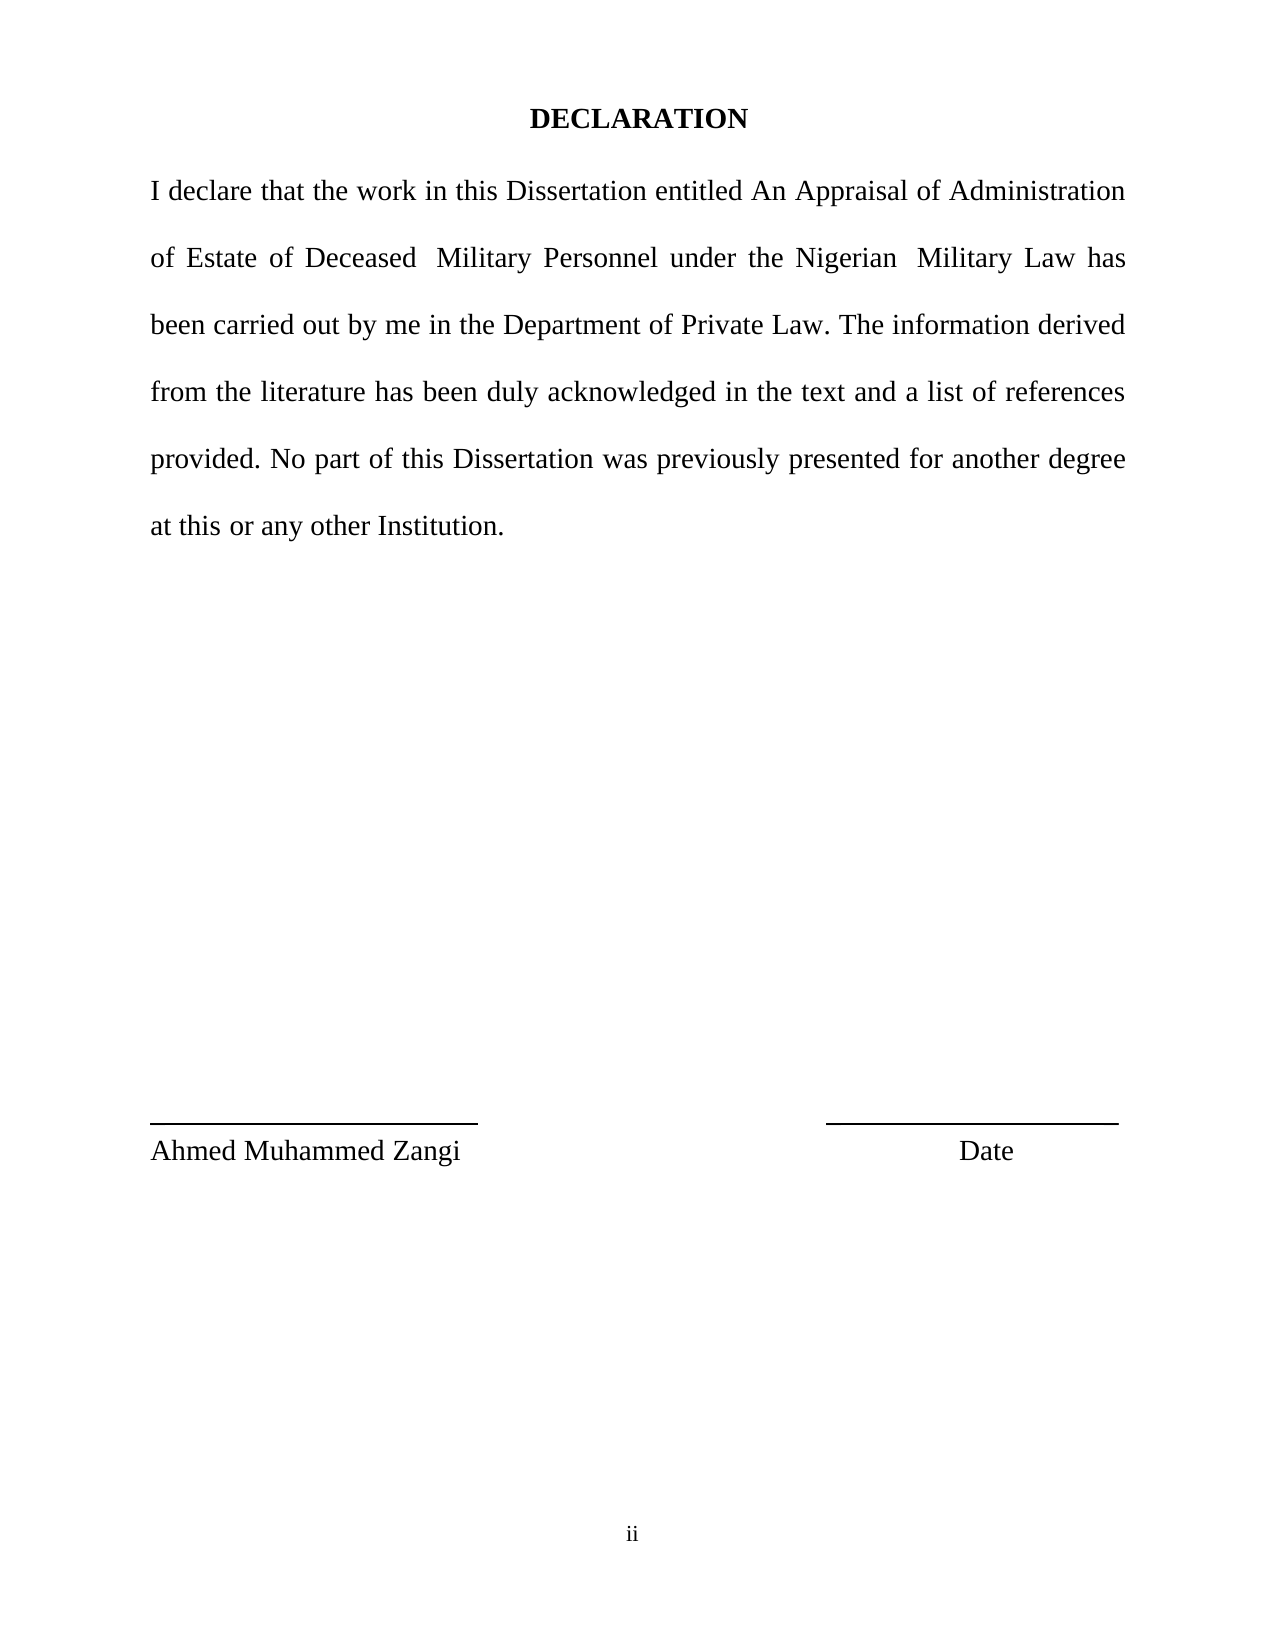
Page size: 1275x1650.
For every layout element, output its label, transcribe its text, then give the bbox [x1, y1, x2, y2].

text I declare that the work in this Dissertation entitled An Appraisal of Administration of Estate of Deceased Military Personnel under the Nigerian Military Law has been carried out by me in the Department of Private Law. The information derived from the literature has been duly acknowledged in the text and a list of references provided. No part of this Dissertation was previously presented for another degree at this or any other Institution. [150, 173, 1127, 542]
text Ahmed Muhammed Zangi Date [150, 1133, 1139, 1167]
subtitle _ _ _ [150, 1094, 1139, 1128]
text DECLARATION [452, 101, 826, 134]
